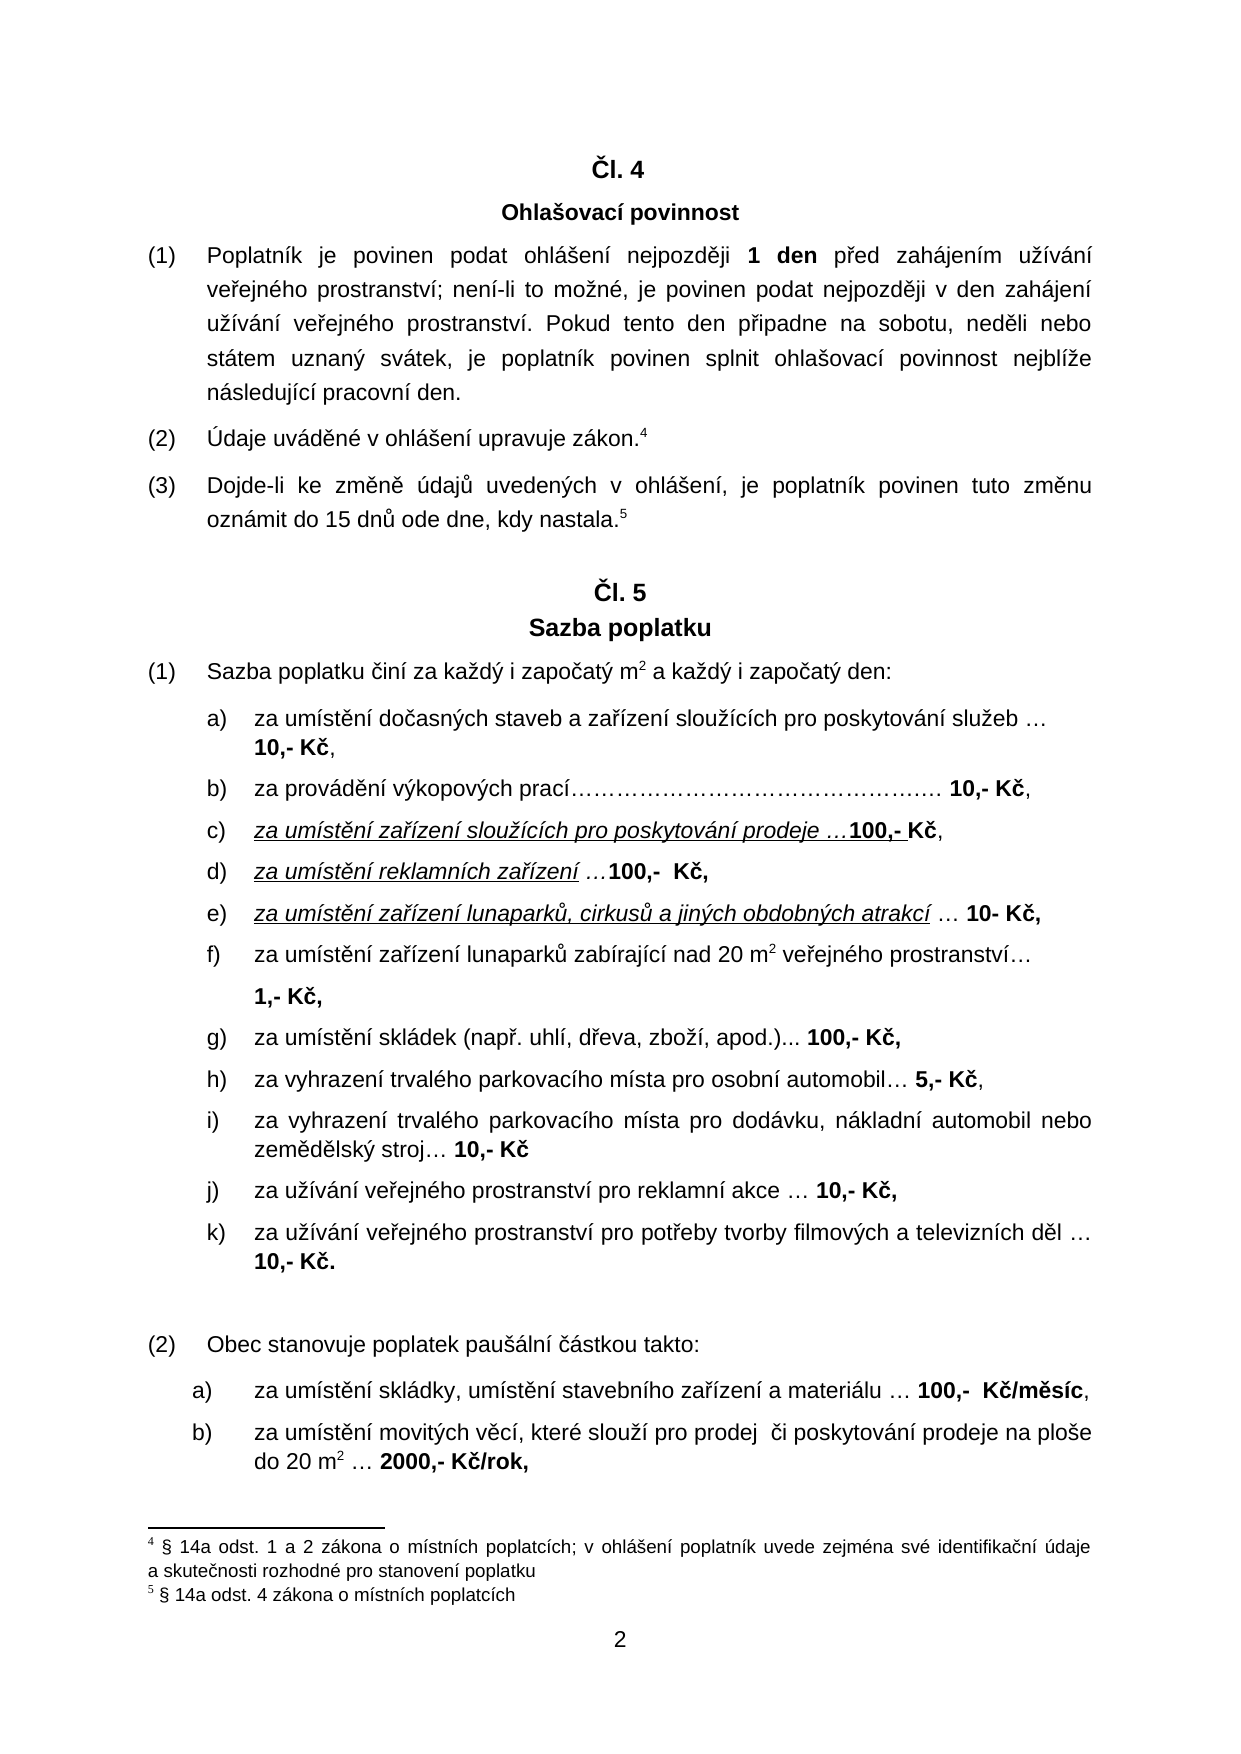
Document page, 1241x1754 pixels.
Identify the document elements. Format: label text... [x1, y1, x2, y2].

list za umístění skládek (např. uhlí, dřeva, zboží, apod.)... 100,- Kč, [207, 1024, 1093, 1051]
list Sazba poplatku činí za každý i započatý m2 a každý i započatý den: [148, 658, 1093, 685]
list Dojde-li ke změně údajů uvedených v ohlášení, je poplatník povinen tuto změnu oznámit do 15 dnů ode dne, kdy nastala. [148, 472, 1093, 533]
list za umístění zařízení sloužících pro poskytování prodeje …100,- Kč, [207, 817, 1093, 843]
text Čl. 5 [148, 578, 1093, 607]
list za umístění dočasných staveb a zařízení sloužících pro poskytování služeb … 10,- Kč, [207, 705, 1093, 760]
list za umístění movitých věcí, které slouží pro prodej či poskytování prodeje na ploše do 20 m2 … 2000,- Kč/rok, [192, 1419, 1093, 1474]
list za vyhrazení trvalého parkovacího místa pro dodávku, nákladní automobil nebo zemědělský stroj… 10,- Kč [207, 1107, 1093, 1162]
text Ohlašovací povinnost [148, 199, 1093, 225]
list za užívání veřejného prostranství pro reklamní akce … 10,- Kč, [207, 1177, 1093, 1204]
list za provádění výkopových prací……………………………………….… 10,- Kč, [207, 775, 1093, 802]
list za umístění zařízení lunaparků zabírající nad 20 m2 veřejného prostranství… [207, 941, 1093, 968]
text 1,- Kč, [254, 983, 1093, 1009]
list za umístění skládky, umístění stavebního zařízení a materiálu … 100,- Kč/měsíc, [192, 1377, 1093, 1404]
text Sazba poplatku [148, 613, 1093, 642]
list za umístění zařízení lunaparků, cirkusů a jiných obdobných atrakcí … 10- Kč, [207, 900, 1093, 926]
list Údaje uváděné v ohlášení upravuje zákon. [148, 425, 1093, 452]
list za užívání veřejného prostranství pro potřeby tvorby filmových a televizních děl … 10,- Kč. [207, 1219, 1093, 1274]
list za vyhrazení trvalého parkovacího místa pro osobní automobil… 5,- Kč, [207, 1066, 1093, 1092]
text Čl. 4 [148, 156, 1093, 184]
list za umístění reklamních zařízení …100,- Kč, [207, 858, 1093, 885]
list Poplatník je povinen podat ohlášení nejpozději 1 den před zahájením užívání veřejného prostranství; není-li to možné, je povinen podat nejpozději v den zahájení užívání veřejného prostranství. Pokud tento den připadne na sobotu, neděli nebo státem uznaný svátek, je poplatník povinen splnit ohlašovací povinnost nejblíže následující pracovní den. [148, 242, 1093, 405]
list Obec stanovuje poplatek paušální částkou takto: [148, 1331, 1093, 1357]
